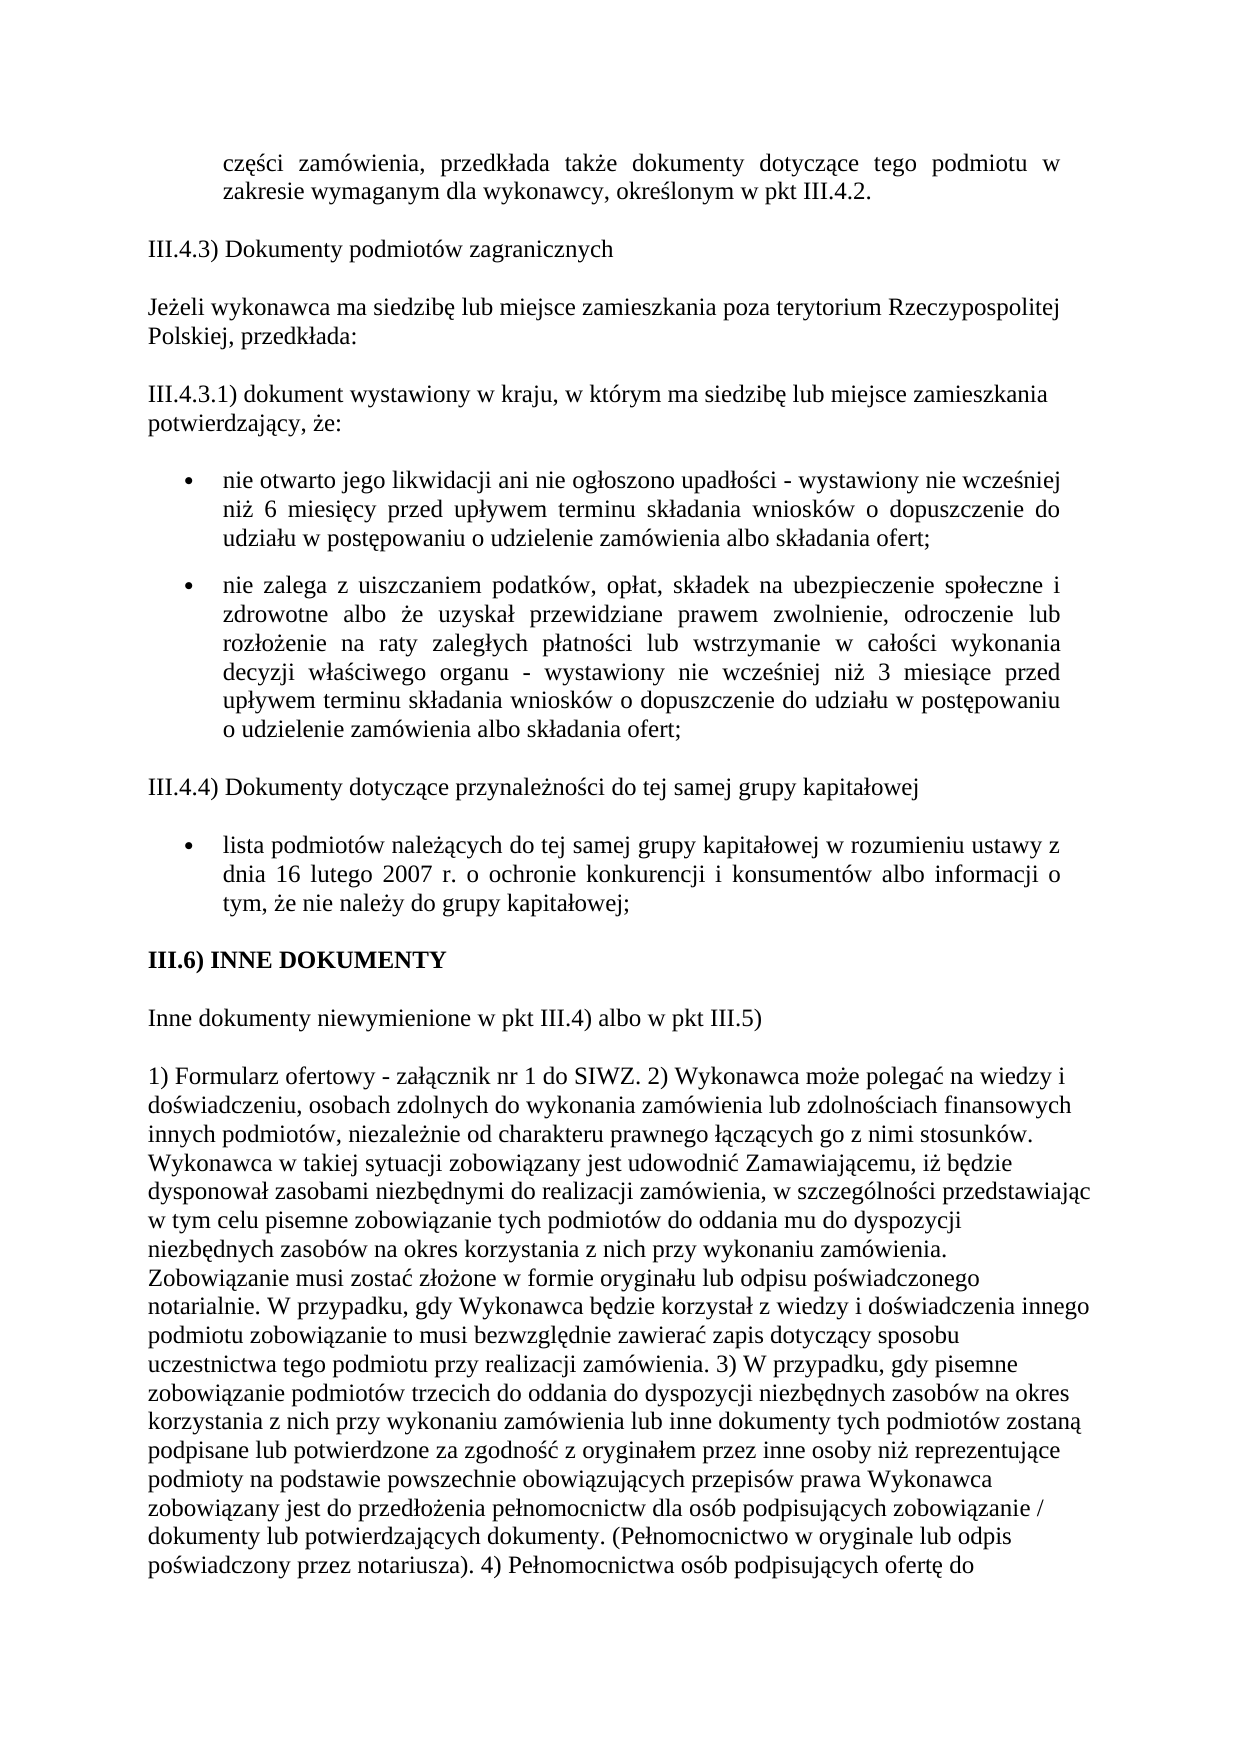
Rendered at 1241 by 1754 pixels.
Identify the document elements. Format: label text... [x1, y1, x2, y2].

text III.4.3) Dokumenty podmiotów zagranicznych [148, 234, 1093, 263]
list nie otwarto jego likwidacji ani nie ogłoszono upadłości - wystawiony nie wcześniej niż 6 miesięcy przed upływem terminu składania wniosków o dopuszczenie do udziału w postępowaniu o udzielenie zamówienia albo składania ofert; [185, 466, 1061, 552]
text III.6) INNE DOKUMENTY [148, 946, 1093, 974]
list nie zalega z uiszczaniem podatków, opłat, składek na ubezpieczenie społeczne i zdrowotne albo że uzyskał przewidziane prawem zwolnienie, odroczenie lub rozłożenie na raty zaległych płatności lub wstrzymanie w całości wykonania decyzji właściwego organu - wystawiony nie wcześniej niż 3 miesiące przed upływem terminu składania wniosków o dopuszczenie do udziału w postępowaniu o udzielenie zamówienia albo składania ofert; [185, 571, 1061, 743]
text III.4.3.1) dokument wystawiony w kraju, w którym ma siedzibę lub miejsce zamieszkania potwierdzający, że: [148, 379, 1093, 436]
text Jeżeli wykonawca ma siedzibę lub miejsce zamieszkania poza terytorium Rzeczypospolitej Polskiej, przedkłada: [148, 292, 1093, 350]
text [148, 1061, 1093, 1579]
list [185, 148, 1061, 205]
list lista podmiotów należących do tej samej grupy kapitałowej w rozumieniu ustawy z dnia 16 lutego 2007 r. o ochronie konkurencji i konsumentów albo informacji o tym, że nie należy do grupy kapitałowej; [185, 830, 1061, 916]
text Inne dokumenty niewymienione w pkt III.4) albo w pkt III.5) [148, 1003, 1093, 1032]
text III.4.4) Dokumenty dotyczące przynależności do tej samej grupy kapitałowej [148, 772, 1093, 801]
